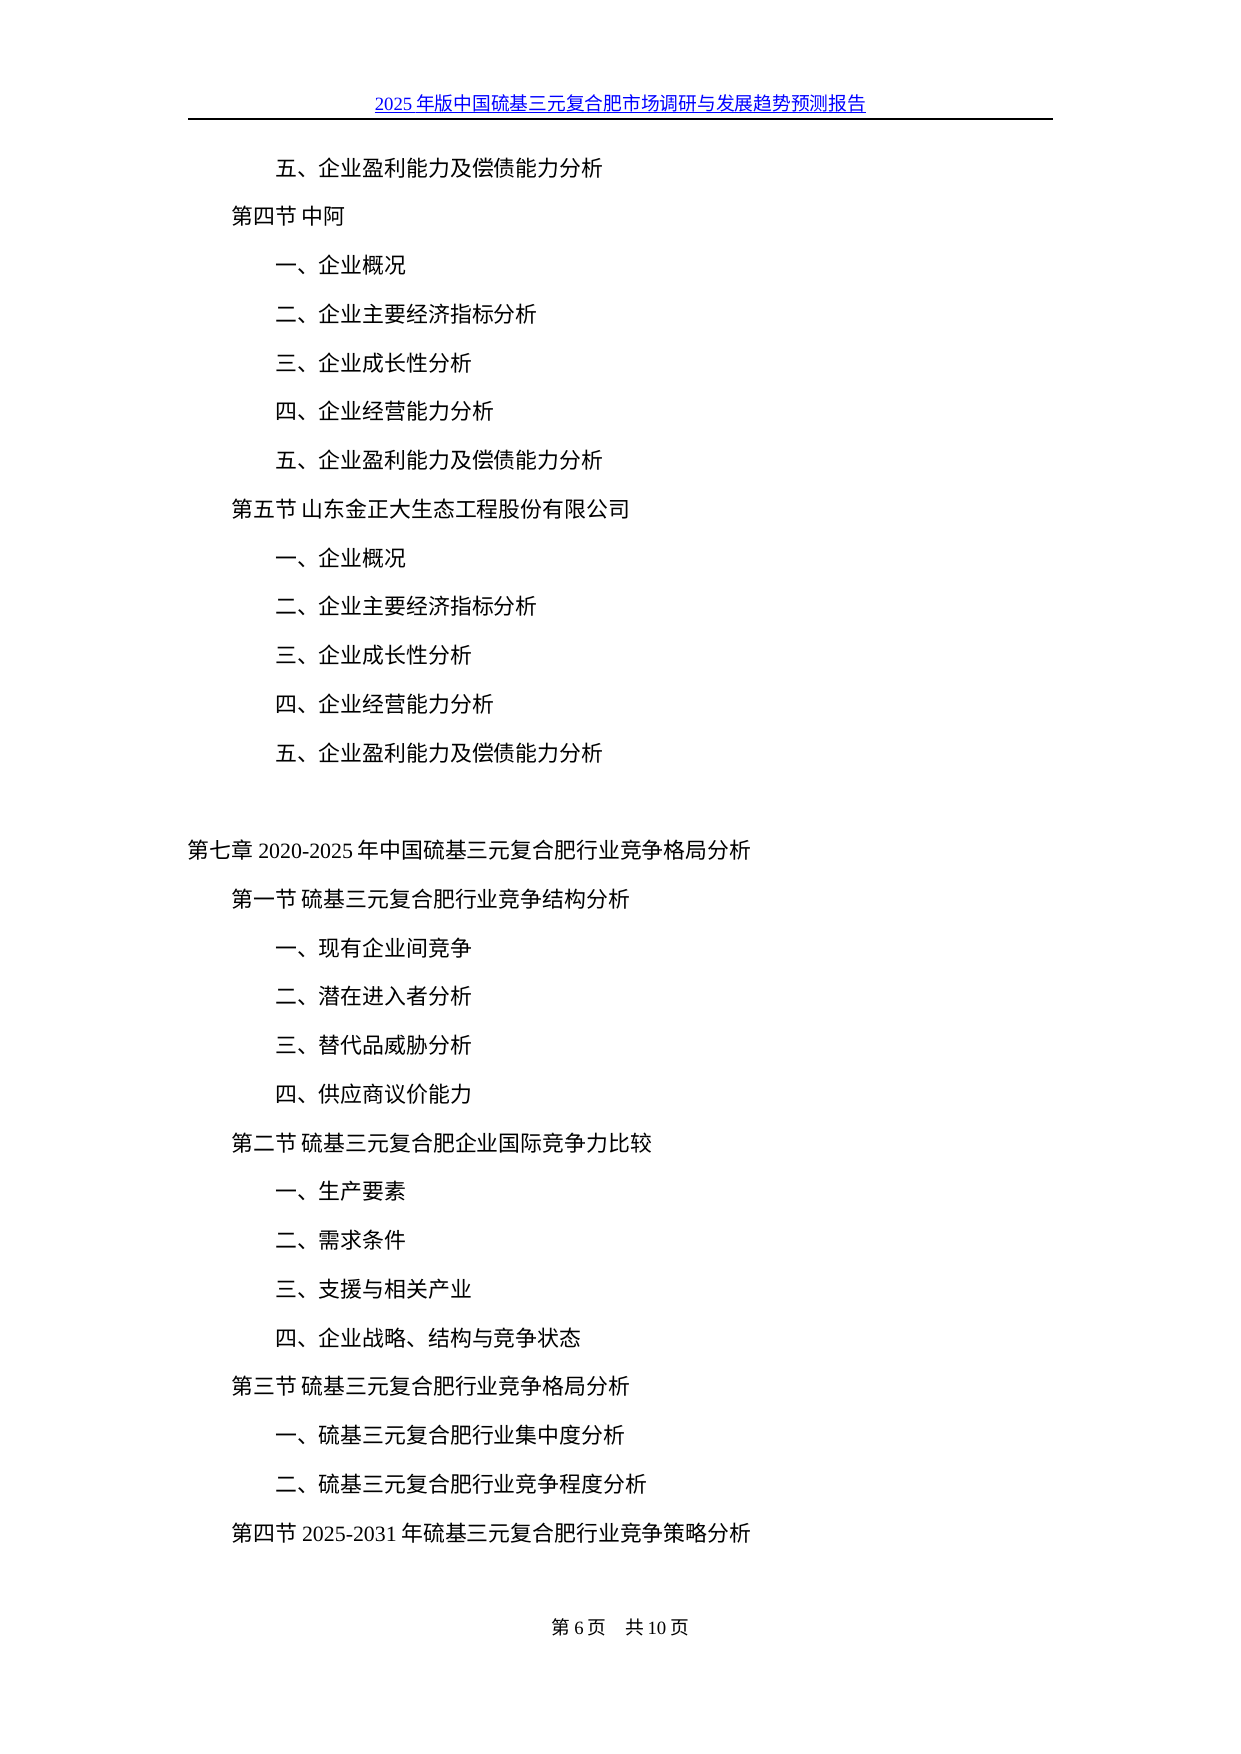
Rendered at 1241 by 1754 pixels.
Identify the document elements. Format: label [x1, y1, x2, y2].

text [187, 150, 1053, 1548]
